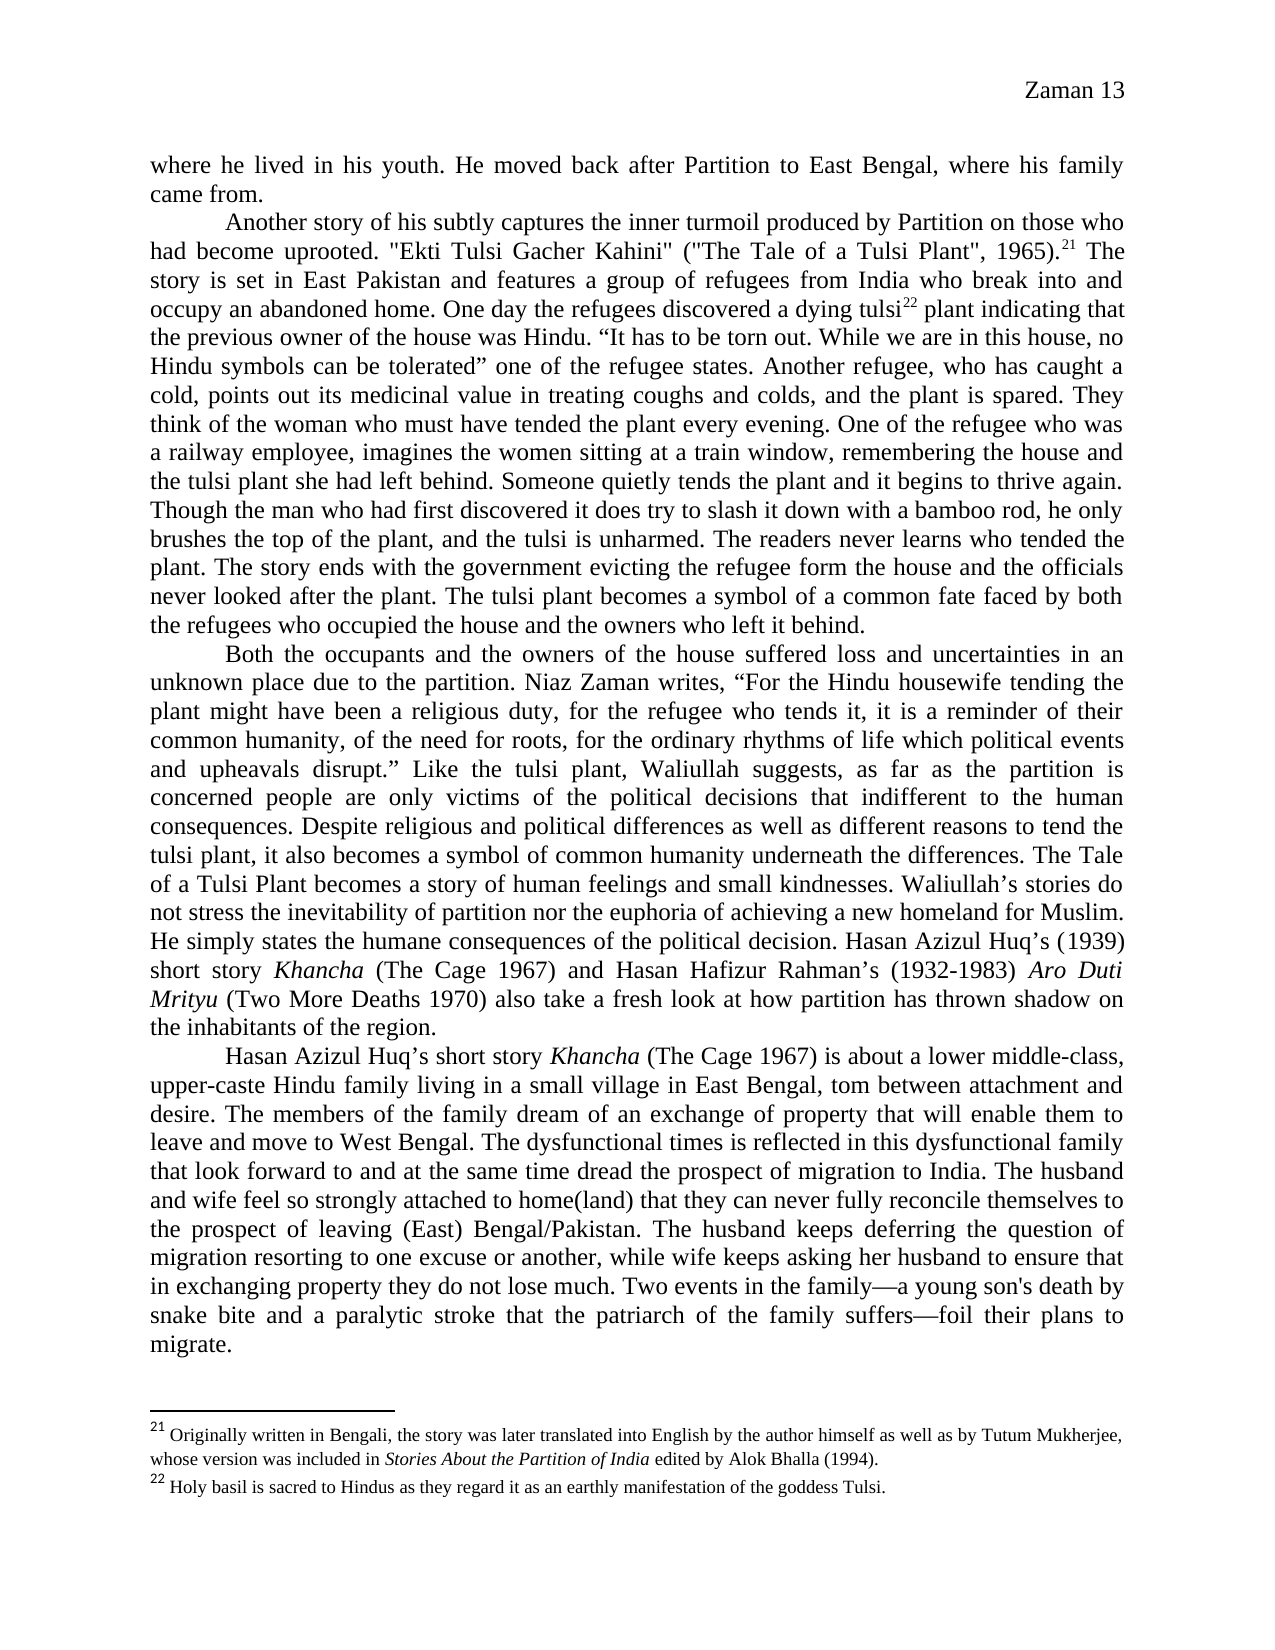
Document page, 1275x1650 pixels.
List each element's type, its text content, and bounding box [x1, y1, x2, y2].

text Hasan Azizul Huq’s short story Khancha (The Cage 1967) is about a lower middle-class, upper-caste Hindu family living in a small village in East Bengal, tom between attachment and desire. The members of the family dream of an exchange of property that will enable them to leave and move to West Bengal. The dysfunctional times is reflected in this dysfunctional family that look forward to and at the same time dread the prospect of migration to India. The husband and wife feel so strongly attached to home(land) that they can never fully reconcile themselves to the prospect of leaving (East) Bengal/Pakistan. The husband keeps deferring the question of migration resorting to one excuse or another, while wife keeps asking her husband to ensure that in exchanging property they do not lose much. Two events in the family—a young son's death by snake bite and a paralytic stroke that the patriarch of the family suffers—foil their plans to migrate. [150, 1041, 1125, 1357]
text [150, 150, 1125, 207]
text Another story of his subtly captures the inner turmoil produced by Partition on those who had become uprooted. "Ekti Tulsi Gacher Kahini" ("The Tale of a Tulsi Plant", 1965). The story is set in East Pakistan and features a group of refugees from India who break into and occupy an abandoned home. One day the refugees discovered a dying tulsi plant indicating that the previous owner of the house was Hindu. “It has to be torn out. While we are in this house, no Hindu symbols can be tolerated” one of the refugee states. Another refugee, who has caught a cold, points out its medicinal value in treating coughs and colds, and the plant is spared. They think of the woman who must have tended the plant every evening. One of the refugee who was a railway employee, imagines the women sitting at a train window, remembering the house and the tulsi plant she had left behind. Someone quietly tends the plant and it begins to thrive again. Though the man who had first discovered it does try to slash it down with a bamboo rod, he only brushes the top of the plant, and the tulsi is unharmed. The readers never learns who tended the plant. The story ends with the government evicting the refugee form the house and the officials never looked after the plant. The tulsi plant becomes a symbol of a common fate faced by both the refugees who occupied the house and the owners who left it behind. [150, 207, 1125, 639]
text Both the occupants and the owners of the house suffered loss and uncertainties in an unknown place due to the partition. Niaz Zaman writes, “For the Hindu housewife tending the plant might have been a religious duty, for the refugee who tends it, it is a reminder of their common humanity, of the need for roots, for the ordinary rhythms of life which political events and upheavals disrupt.” Like the tulsi plant, Waliullah suggests, as far as the partition is concerned people are only victims of the political decisions that indifferent to the human consequences. Despite religious and political differences as well as different reasons to tend the tulsi plant, it also becomes a symbol of common humanity underneath the differences. The Tale of a Tulsi Plant becomes a story of human feelings and small kindnesses. Waliullah’s stories do not stress the inevitability of partition nor the euphoria of achieving a new homeland for Muslim. He simply states the humane consequences of the political decision. Hasan Azizul Huq’s (1939) short story Khancha (The Cage 1967) and Hasan Hafizur Rahman’s (1932-1983) Aro Duti Mrityu (Two More Deaths 1970) also take a fresh look at how partition has thrown shadow on the inhabitants of the region. [150, 639, 1125, 1041]
